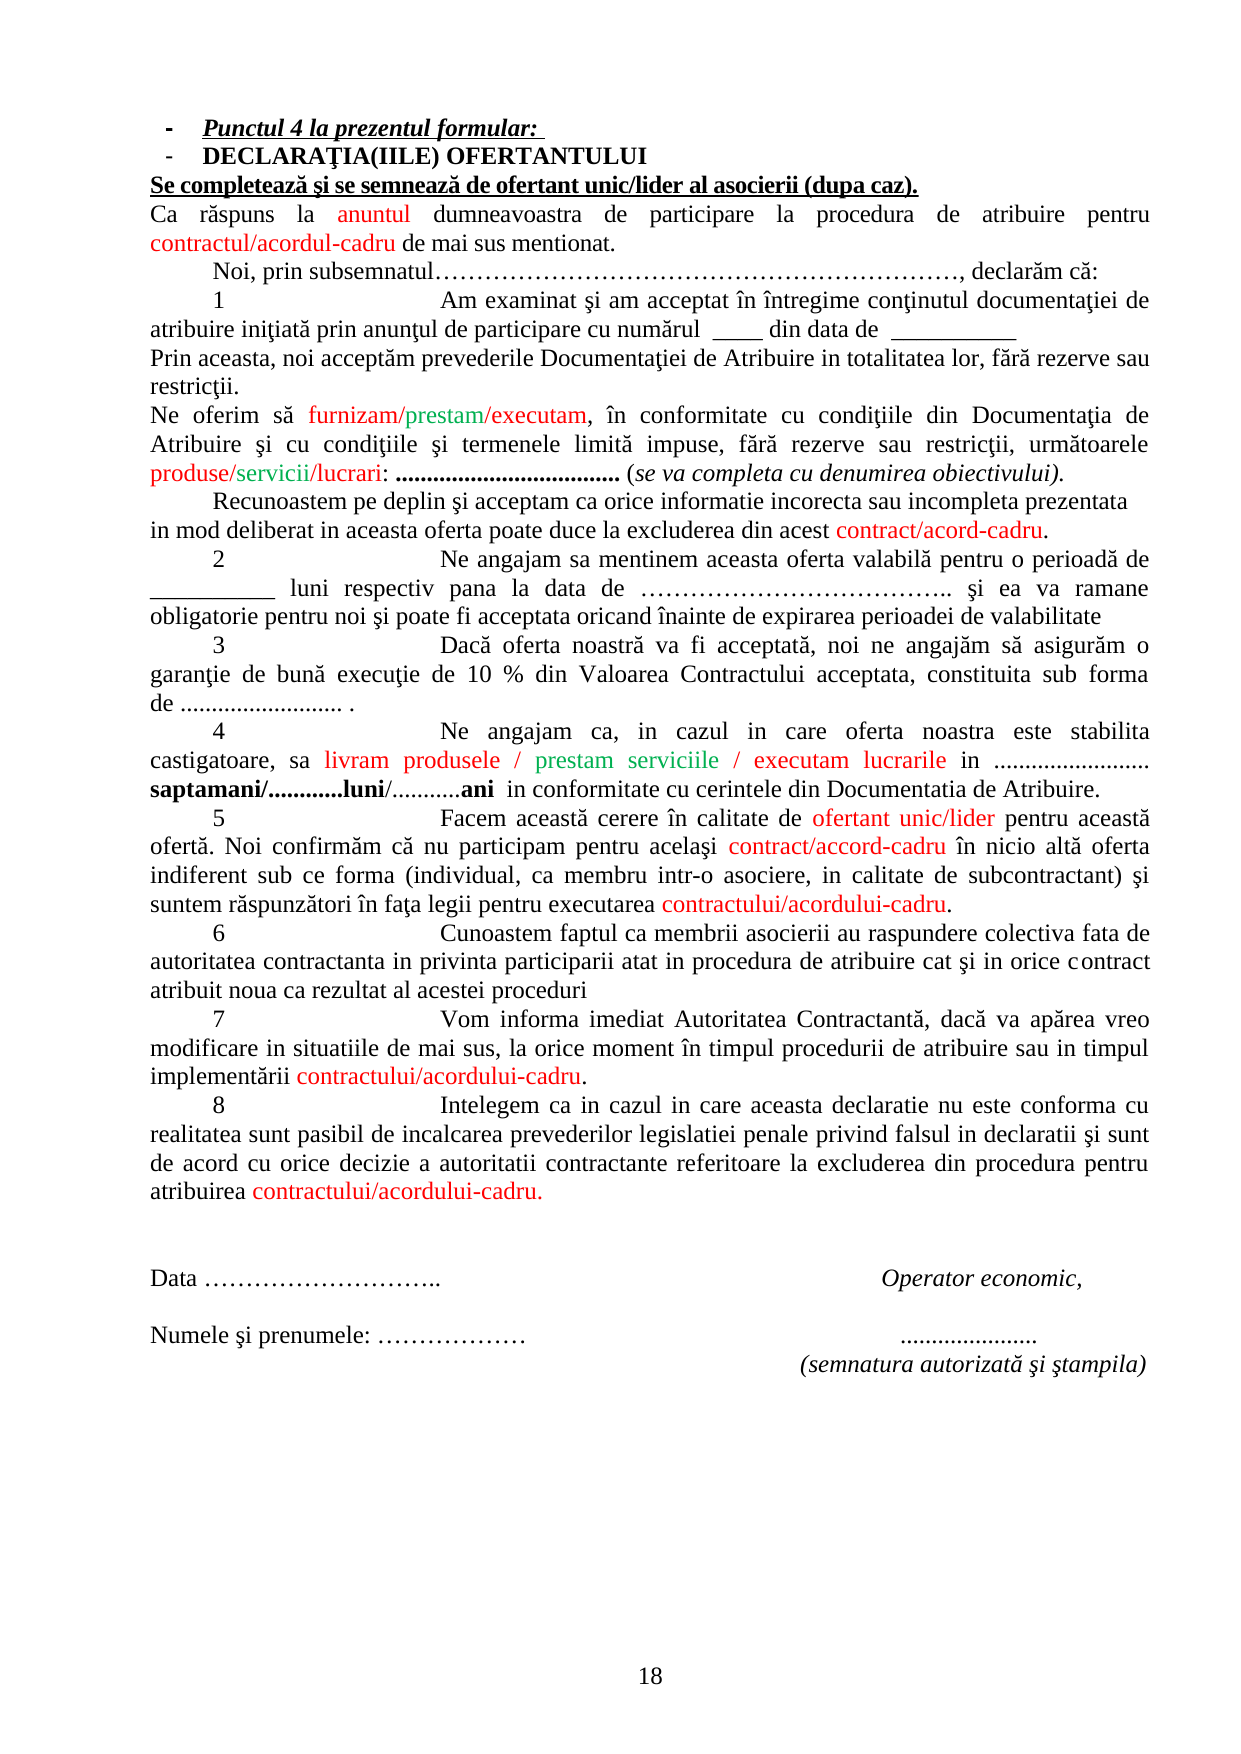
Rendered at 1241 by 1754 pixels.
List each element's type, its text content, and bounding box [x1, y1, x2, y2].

text Data ……………………….. Operator economic, [150, 1263, 1150, 1291]
text (semnatura autorizată şi ştampila) [750, 1349, 1150, 1378]
text Noi, prin subsemnatul………………………………………………………, declarăm că: [150, 256, 1150, 285]
list Cunoastem faptul ca membrii asocierii au raspundere colectiva fata de autoritatea contractanta in privinta participarii atat in procedura de atribuire cat şi in orice contract atribuit noua ca rezultat al acestei proceduri [150, 918, 1150, 1004]
text Ne oferim să furnizam/prestam/executam, în conformitate cu condiţiile din Documentaţia de Atribuire şi cu condiţiile şi termenele limită impuse, fără rezerve sau restricţii, următoarele produse/servicii/lucrari: .................................... (se va completa cu denumirea obiectivului). [150, 400, 1150, 486]
list Vom informa imediat Autoritatea Contractantă, dacă va apărea vreo modificare in situatiile de mai sus, la orice moment în timpul procedurii de atribuire sau in timpul implementării contractului/acordului-cadru. [150, 1004, 1150, 1090]
list Ne angajam ca, in cazul in care oferta noastra este stabilita castigatoare, sa livram produsele / prestam serviciile / executam lucrarile in ......................... saptamani/............luni/...........ani in conformitate cu cerintele din Documentatia de Atribuire. [150, 716, 1150, 803]
text Numele şi prenumele: ……………… ...................... [150, 1320, 1150, 1349]
list Facem această cerere în calitate de ofertant unic/lider pentru această ofertă. Noi confirmăm că nu participam pentru acelaşi contract/accord-cadru în nicio altă oferta indiferent sub ce forma (individual, ca membru intr-o asociere, in calitate de subcontractant) şi suntem răspunzători în faţa legii pentru executarea contractului/acordului-cadru. [150, 803, 1150, 918]
text Prin aceasta, noi acceptăm prevederile Documentaţiei de Atribuire in totalitatea lor, fără rezerve sau restricţii. [150, 343, 1150, 400]
list declaraţia(iile) ofertantului [165, 141, 1150, 170]
list Intelegem ca in cazul in care aceasta declaratie nu este conforma cu realitatea sunt pasibil de incalcarea prevederilor legislatiei penale privind falsul in declaratii şi sunt de acord cu orice decizie a autoritatii contractante referitoare la excluderea din procedura pentru atribuirea contractului/acordului-cadru. [150, 1090, 1150, 1205]
list Dacă oferta noastră va fi acceptată, noi ne angajăm să asigurăm o garanţie de bună execuţie de 10 % din Valoarea Contractului acceptata, constituita sub forma de .......................... . [150, 630, 1150, 716]
list Am examinat şi am acceptat în întregime conţinutul documentaţiei de atribuire iniţiată prin anunţul de participare cu numărul ____ din data de __________ [150, 285, 1150, 343]
list Punctul 4 la prezentul formular: [165, 112, 1150, 141]
text Ca răspuns la anuntul dumneavoastra de participare la procedura de atribuire pentru contractul/acordul-cadru de mai sus mentionat. [150, 199, 1150, 256]
list Ne angajam sa mentinem aceasta oferta valabilă pentru o perioadă de __________ luni respectiv pana la data de ……………………………….. şi ea va ramane obligatorie pentru noi şi poate fi acceptata oricand înainte de expirarea perioadei de valabilitate [150, 544, 1150, 630]
text Recunoastem pe deplin şi acceptam ca orice informatie incorecta sau incompleta prezentata in mod deliberat in aceasta oferta poate duce la excluderea din acest contract/acord-cadru. [150, 486, 1150, 544]
text Se completează şi se semnează de ofertant unic/lider al asocierii (dupa caz). [150, 170, 1150, 199]
